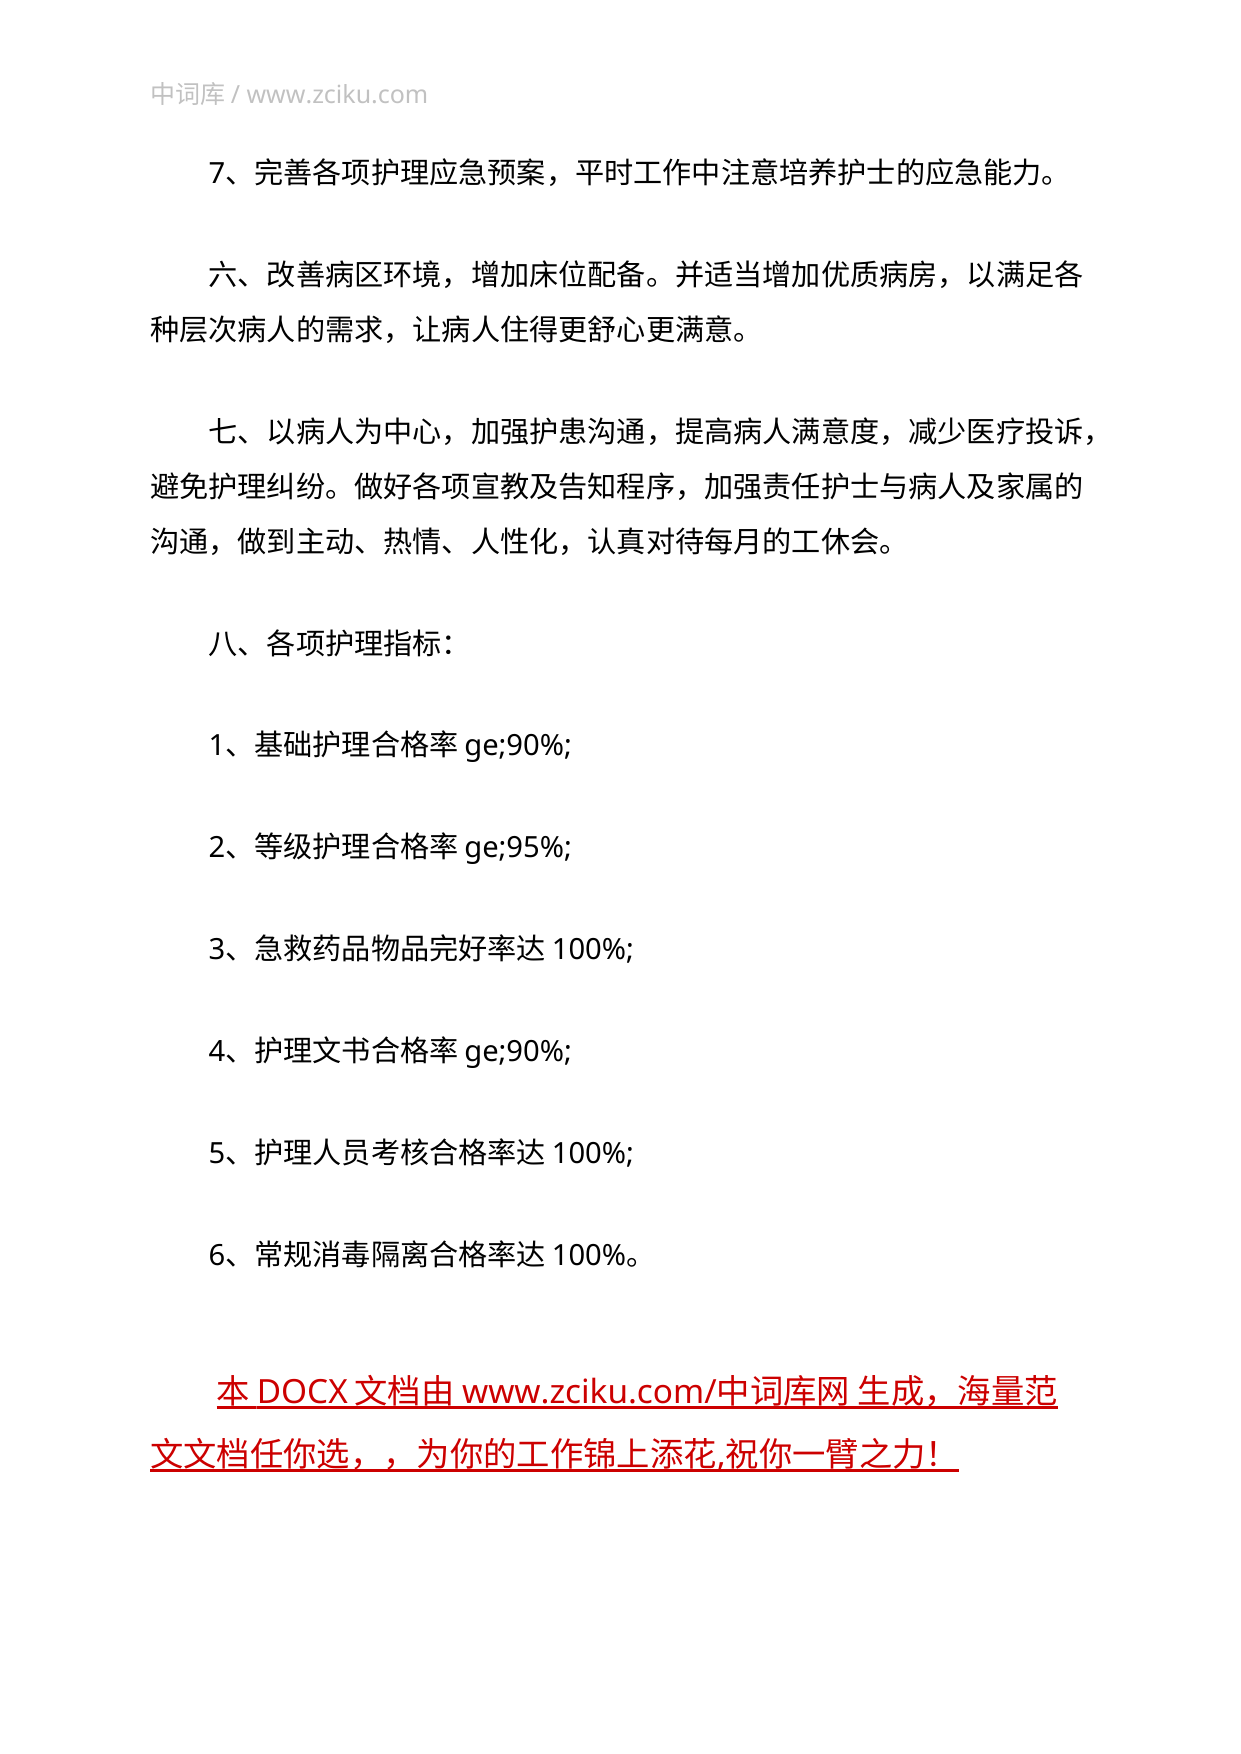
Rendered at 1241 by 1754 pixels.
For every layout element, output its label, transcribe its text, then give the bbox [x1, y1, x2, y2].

text 2、等级护理合格率ge;95%; [150, 824, 1090, 866]
text 本DOCX文档由 www.zciku.com/中词库网 生成，海量范文文档任你选，，为你的工作锦上添花,祝你一臂之力！ [150, 1365, 1090, 1476]
text 3、急救药品物品完好率达100%; [150, 926, 1090, 968]
text 6、常规消毒隔离合格率达100%。 [150, 1232, 1090, 1274]
text 1、基础护理合格率ge;90%; [150, 722, 1090, 764]
text 4、护理文书合格率ge;90%; [150, 1028, 1090, 1070]
text 7、完善各项护理应急预案，平时工作中注意培养护士的应急能力。 [150, 150, 1090, 192]
text 八、各项护理指标： [150, 620, 1090, 662]
text 5、护理人员考核合格率达100%; [150, 1130, 1090, 1172]
text 六、改善病区环境，增加床位配备。并适当增加优质病房，以满足各种层次病人的需求，让病人住得更舒心更满意。 [150, 252, 1090, 349]
text 七、以病人为中心，加强护患沟通，提高病人满意度，减少医疗投诉，避免护理纠纷。做好各项宣教及告知程序，加强责任护士与病人及家属的沟通，做到主动、热情、人性化，认真对待每月的工休会。 [150, 409, 1090, 561]
